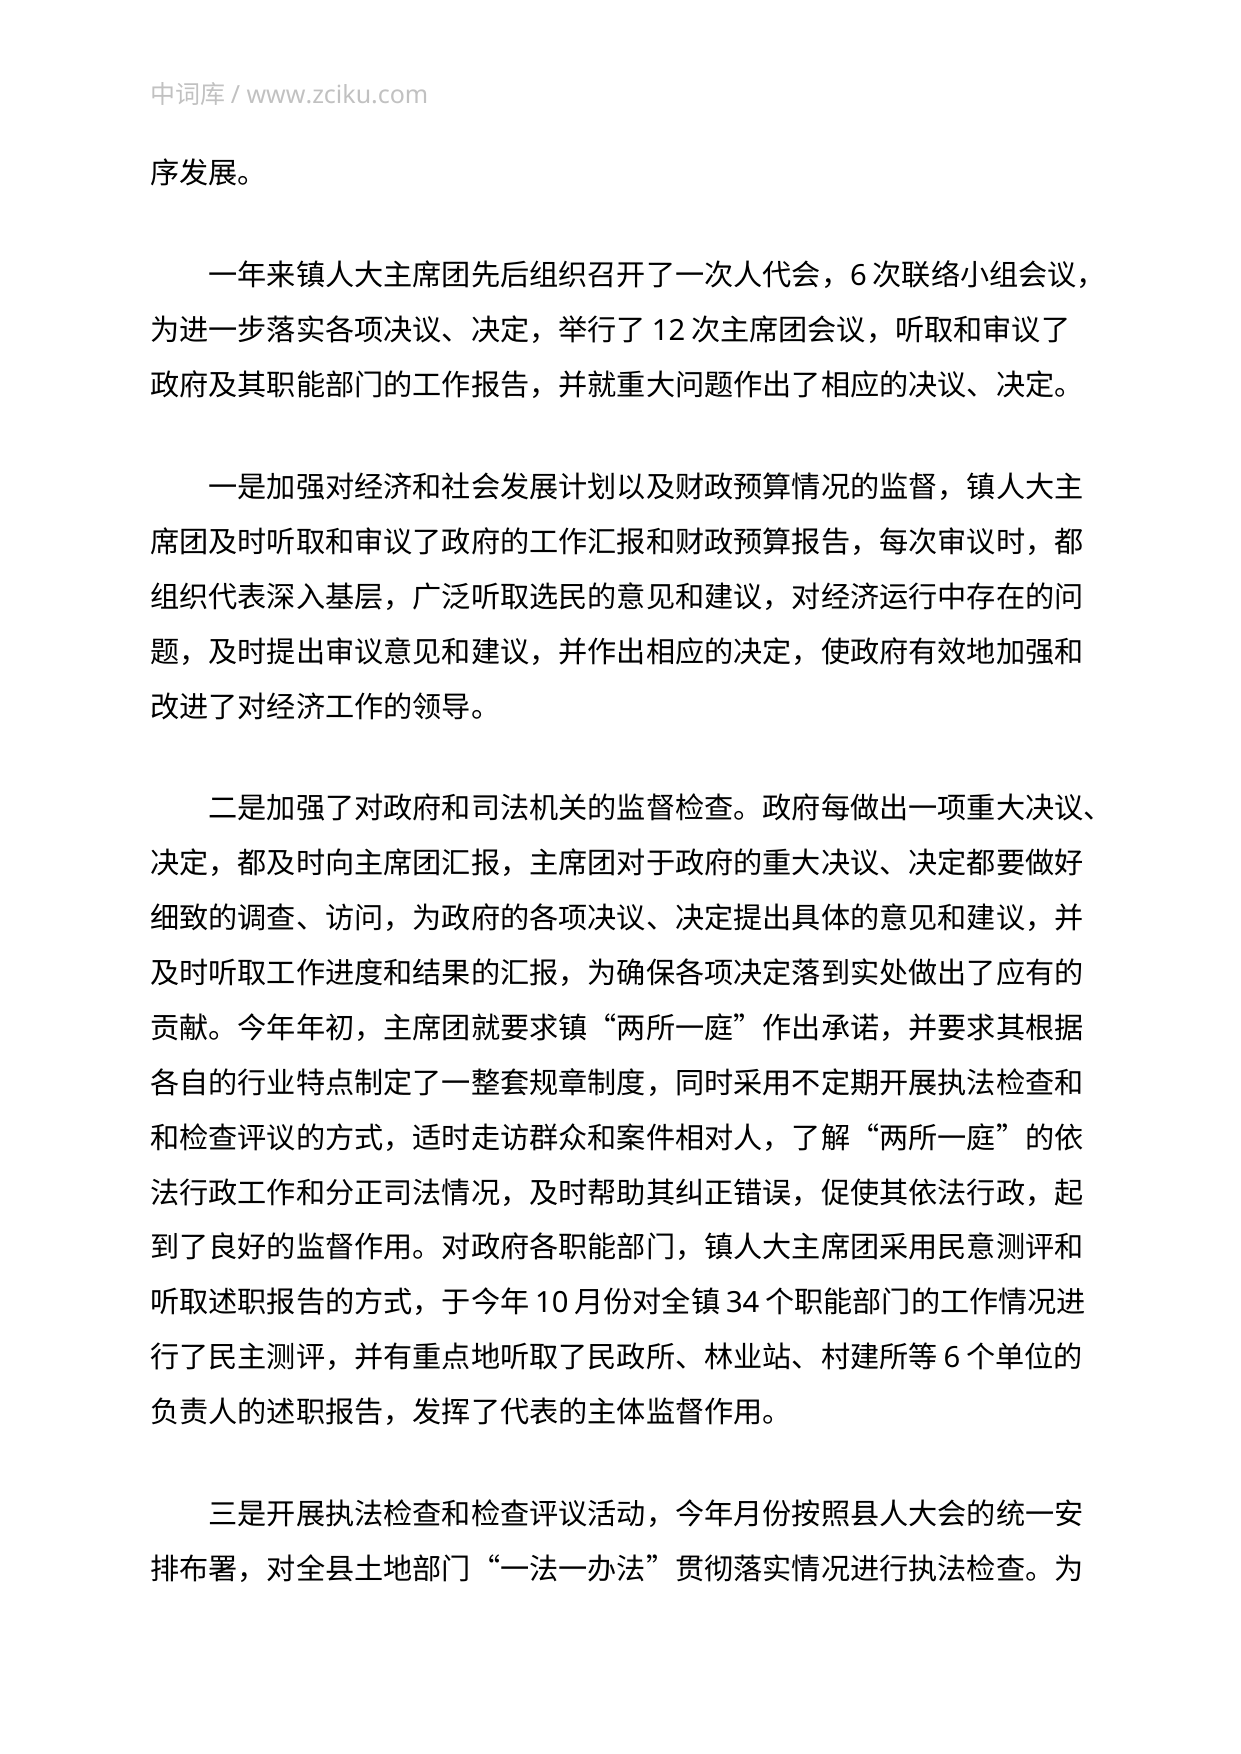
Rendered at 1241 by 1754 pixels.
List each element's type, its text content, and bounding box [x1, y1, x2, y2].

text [150, 1491, 1090, 1588]
text 一年来镇人大主席团先后组织召开了一次人代会，6次联络小组会议，为进一步落实各项决议、决定，举行了12次主席团会议，听取和审议了政府及其职能部门的工作报告，并就重大问题作出了相应的决议、决定。 [150, 252, 1090, 404]
text 一是加强对经济和社会发展计划以及财政预算情况的监督，镇人大主席团及时听取和审议了政府的工作汇报和财政预算报告，每次审议时，都组织代表深入基层，广泛听取选民的意见和建议，对经济运行中存在的问题，及时提出审议意见和建议，并作出相应的决定，使政府有效地加强和改进了对经济工作的领导。 [150, 463, 1090, 725]
text 二是加强了对政府和司法机关的监督检查。政府每做出一项重大决议、决定，都及时向主席团汇报，主席团对于政府的重大决议、决定都要做好细致的调查、访问，为政府的各项决议、决定提出具体的意见和建议，并及时听取工作进度和结果的汇报，为确保各项决定落到实处做出了应有的贡献。今年年初，主席团就要求镇“两所一庭”作出承诺，并要求其根据各自的行业特点制定了一整套规章制度，同时采用不定期开展执法检查和和检查评议的方式，适时走访群众和案件相对人，了解“两所一庭”的依法行政工作和分正司法情况，及时帮助其纠正错误，促使其依法行政，起到了良好的监督作用。对政府各职能部门，镇人大主席团采用民意测评和听取述职报告的方式，于今年10月份对全镇34个职能部门的工作情况进行了民主测评，并有重点地听取了民政所、林业站、村建所等6个单位的负责人的述职报告，发挥了代表的主体监督作用。 [150, 785, 1090, 1431]
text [150, 150, 1090, 192]
